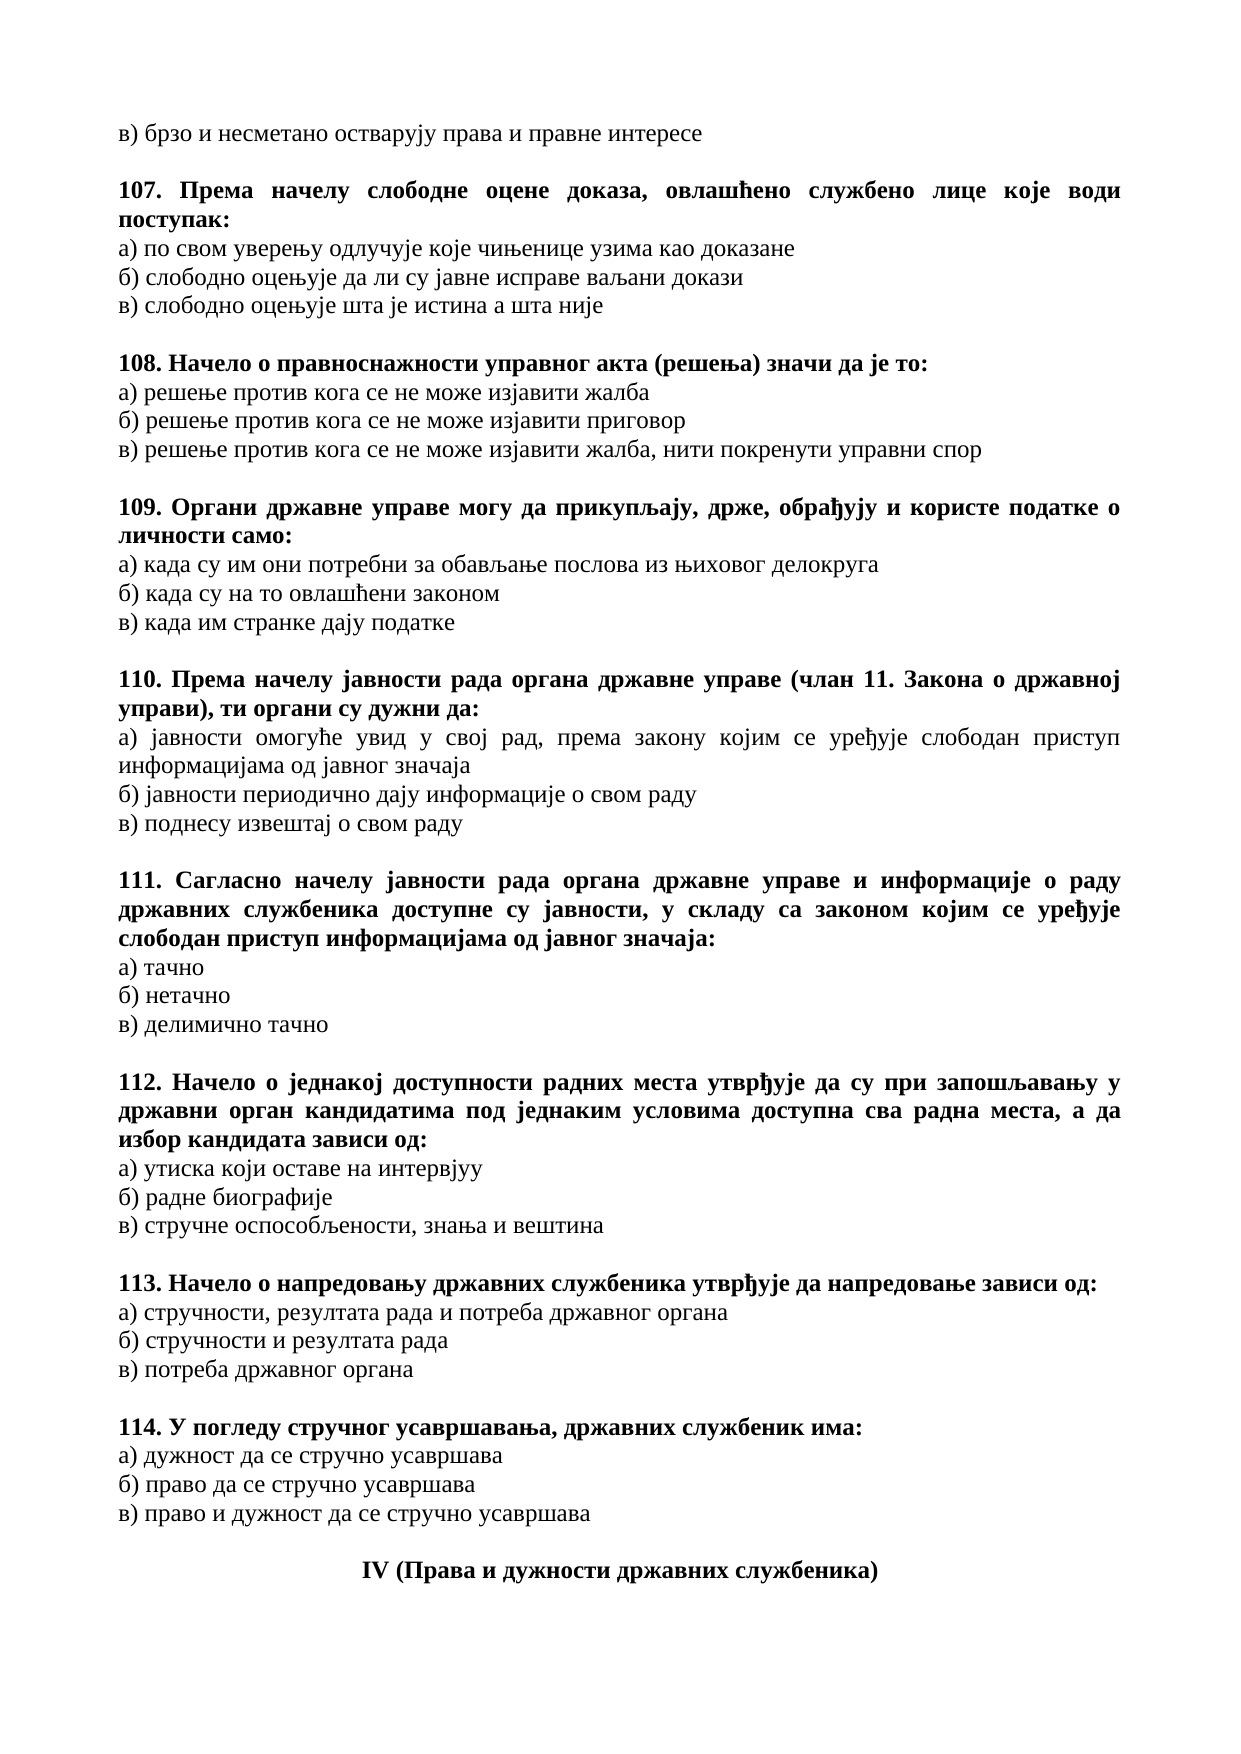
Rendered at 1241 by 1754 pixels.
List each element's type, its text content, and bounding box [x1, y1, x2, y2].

text 111. Сагласно начелу јавности рада органа државне управе и информације о раду државних службеника доступне су јавности, у складу са законом којим се уређује слободан приступ информацијама од јавног значаја: [118, 866, 1122, 952]
text 109. Органи државне управе могу да прикупљају, држе, обрађују и користе податке о личности само: [118, 492, 1122, 549]
text а) када су им они потребни за обављање послова из њиховог делокруга [118, 549, 1122, 578]
text IV (Права и дужности државних службеника) [118, 1556, 1122, 1584]
text 108. Начело о правноснажности управног акта (решења) значи да је то: [118, 348, 1122, 377]
text б) стручности и резултата рада [118, 1326, 1122, 1354]
text б) слободно оцењује да ли су јавне исправе ваљани докази [118, 262, 1122, 291]
text 113. Начело о напредовању државних службеника утврђује да напредовање зависи од: [118, 1268, 1122, 1297]
text б) када су на то овлашћени законом [118, 578, 1122, 607]
text 110. Према начелу јавности рада органа државне управе (члан 11. Закона о државној управи), ти органи су дужни да: [118, 664, 1122, 722]
text в) стручне оспособљености, знања и вештина [118, 1211, 1122, 1239]
text а) стручности, резултата рада и потреба државног органа [118, 1297, 1122, 1326]
text б) јавности периодично дају информације о свом раду [118, 779, 1122, 808]
text 107. Према начелу слободне оцене доказа, овлашћено службено лице које води поступак: [118, 176, 1122, 233]
text в) поднесу извештај о свом раду [118, 808, 1122, 837]
text 112. Начело о једнакој доступности радних места утврђује да су при запошљавању у државни орган кандидатима под једнаким условима доступна сва радна места, а да избор кандидата зависи од: [118, 1067, 1122, 1153]
text в) потреба државног органа [118, 1354, 1122, 1383]
text а) утиска који оставе на интервјуу [118, 1153, 1122, 1182]
text а) тачно [118, 952, 1122, 981]
text б) право да се стручно усавршава [118, 1469, 1122, 1498]
text в) решење против кога се не може изјавити жалба, нити покренути управни спор [118, 434, 1122, 463]
text б) нетачно [118, 981, 1122, 1009]
text а) дужност да се стручно усавршава [118, 1441, 1122, 1469]
text а) јавности омогуће увид у свој рад, према закону којим се уређује слободан приступ информацијама од јавног значаја [118, 722, 1122, 779]
text в) слободно оцењује шта је истина а шта није [118, 291, 1122, 319]
text в) брзо и несметано остварују права и правне интересе [118, 118, 1122, 147]
text 114. У погледу стручног усавршавања, државних службеник има: [118, 1412, 1122, 1441]
text а) решење против кога се не може изјавити жалба [118, 377, 1122, 406]
text в) право и дужност да се стручно усавршава [118, 1498, 1122, 1527]
text в) делимично тачно [118, 1009, 1122, 1038]
text в) када им странке дају податке [118, 607, 1122, 636]
text б) радне биографије [118, 1182, 1122, 1211]
text б) решење против кога се не може изјавити приговор [118, 406, 1122, 434]
text а) по свом уверењу одлучује које чињенице узима као доказане [118, 233, 1122, 262]
